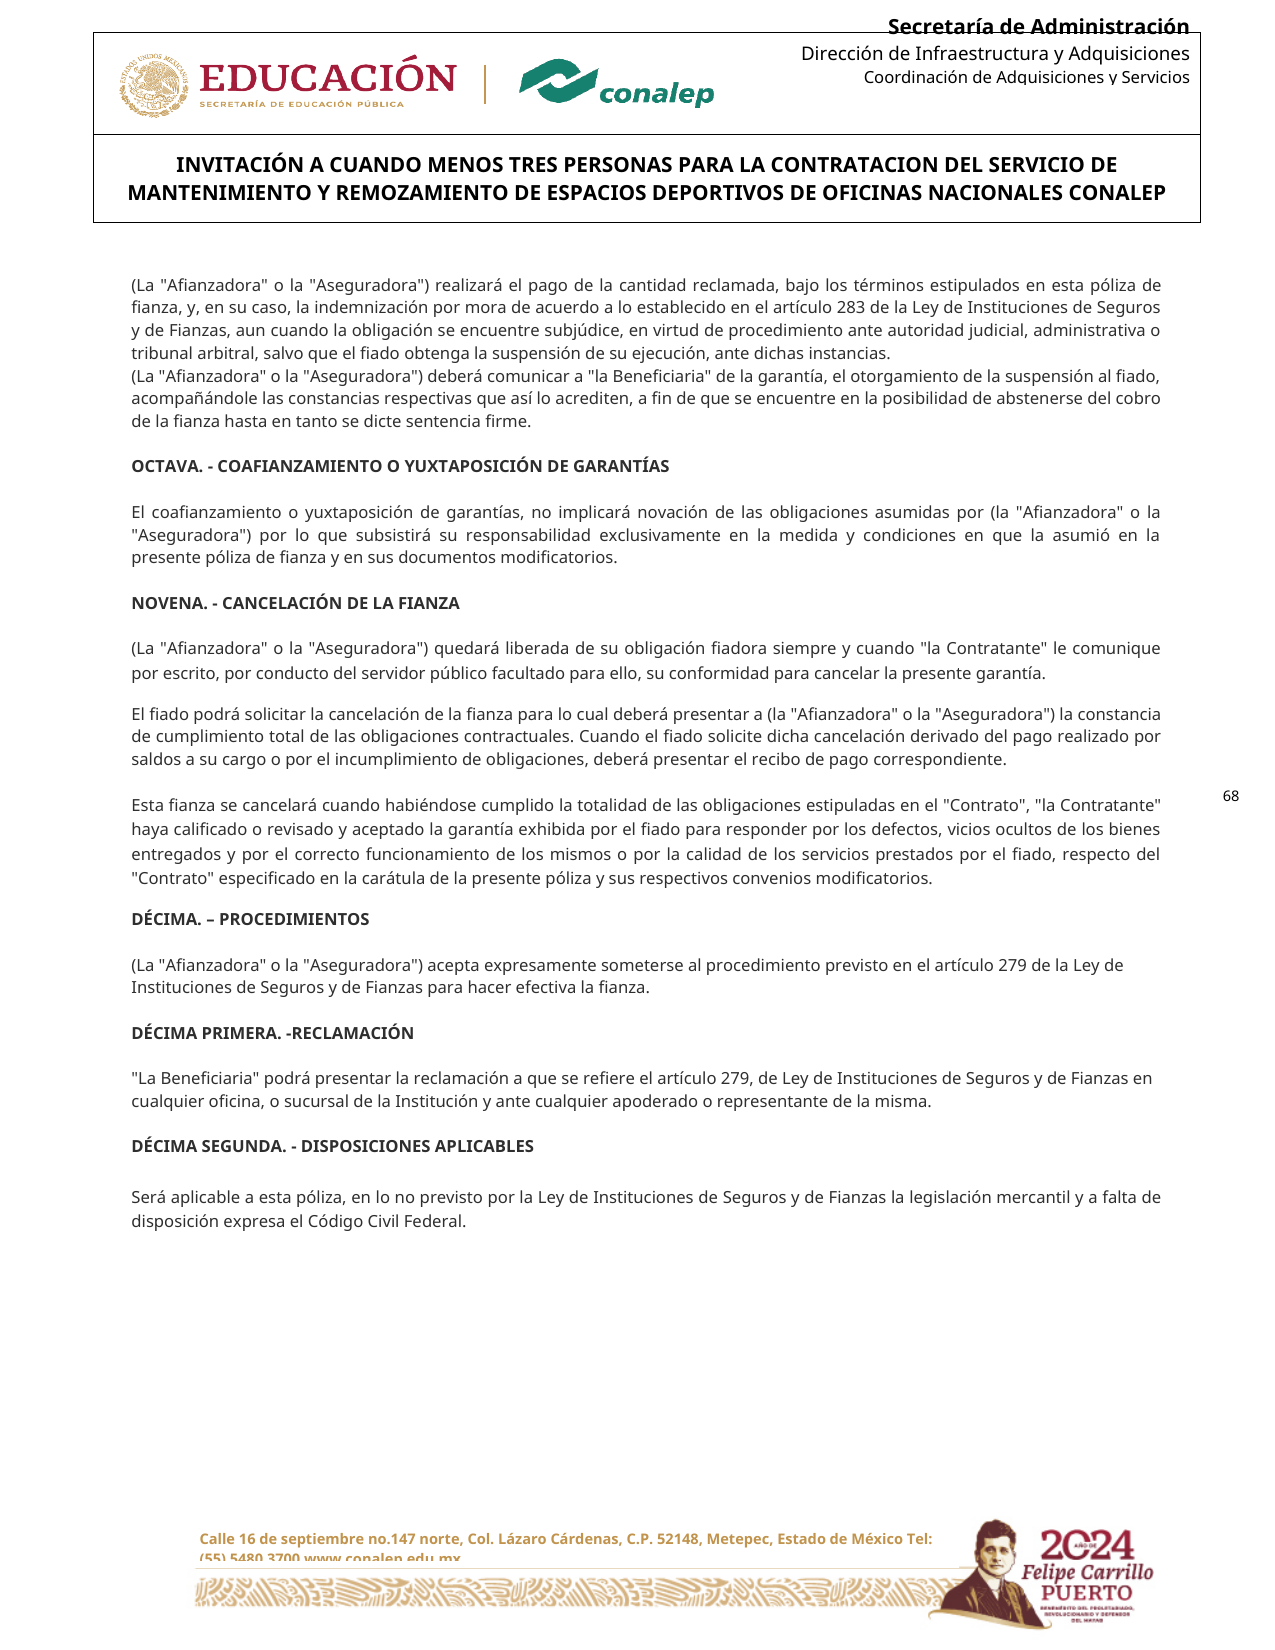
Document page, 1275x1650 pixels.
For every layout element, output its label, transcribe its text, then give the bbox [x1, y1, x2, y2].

text (La "Afianzadora" o la "Aseguradora") acepta expresamente someterse al procedimiento previsto en el artículo 279 de la Ley de Instituciones de Seguros y de Fianzas para hacer efectiva la fianza. [131, 953, 1162, 999]
text Será aplicable a esta póliza, en lo no previsto por la Ley de Instituciones de Seguros y de Fianzas la legislación mercantil y a falta de disposición expresa el Código Civil Federal. [131, 1186, 1162, 1233]
text Esta fianza se cancelará cuando habiéndose cumplido la totalidad de las obligaciones estipuladas en el "Contrato", "la Contratante" haya calificado o revisado y aceptado la garantía exhibida por el fiado para responder por los defectos, vicios ocultos de los bienes entregados y por el correcto funcionamiento de los mismos o por la calidad de los servicios prestados por el fiado, respecto del "Contrato" especificado en la carátula de la presente póliza y sus respectivos convenios modificatorios. [131, 793, 1162, 889]
text (La "Afianzadora" o la "Aseguradora") quedará liberada de su obligación fiadora siempre y cuando "la Contratante" le comunique por escrito, por conducto del servidor público facultado para ello, su conformidad para cancelar la presente garantía. [131, 637, 1162, 684]
text (La "Afianzadora" o la "Aseguradora") realizará el pago de la cantidad reclamada, bajo los términos estipulados en esta póliza de fianza, y, en su caso, la indemnización por mora de acuerdo a lo establecido en el artículo 283 de la Ley de Instituciones de Seguros y de Fianzas, aun cuando la obligación se encuentre subjúdice, en virtud de procedimiento ante autoridad judicial, administrativa o tribunal arbitral, salvo que el fiado obtenga la suspensión de su ejecución, ante dichas instancias. [131, 273, 1162, 364]
text El coafianzamiento o yuxtaposición de garantías, no implicará novación de las obligaciones asumidas por (la "Afianzadora" o la "Aseguradora") por lo que subsistirá su responsabilidad exclusivamente en la medida y condiciones en que la asumió en la presente póliza de fianza y en sus documentos modificatorios. [131, 501, 1162, 569]
text DÉCIMA SEGUNDA. - DISPOSICIONES APLICABLES [131, 1135, 1162, 1158]
picture [85, 1496, 1261, 1650]
text El fiado podrá solicitar la cancelación de la fianza para lo cual deberá presentar a (la "Afianzadora" o la "Aseguradora") la constancia de cumplimiento total de las obligaciones contractuales. Cuando el fiado solicite dicha cancelación derivado del pago realizado por saldos a su cargo o por el incumplimiento de obligaciones, deberá presentar el recibo de pago correspondiente. [131, 702, 1162, 771]
picture [119, 53, 457, 118]
text (La "Afianzadora" o la "Aseguradora") deberá comunicar a "la Beneficiaria" de la garantía, el otorgamiento de la suspensión al fiado, acompañándole las constancias respectivas que así lo acrediten, a fin de que se encuentre en la posibilidad de abstenerse del cobro de la fianza hasta en tanto se dicte sentencia firme. [131, 364, 1162, 432]
picture [501, 46, 751, 119]
text OCTAVA. - COAFIANZAMIENTO O YUXTAPOSICIÓN DE GARANTÍAS [131, 455, 1162, 478]
text NOVENA. - CANCELACIÓN DE LA FIANZA [131, 591, 1162, 614]
text DÉCIMA. – PROCEDIMIENTOS [131, 908, 1162, 931]
text "La Beneficiaria" podrá presentar la reclamación a que se refiere el artículo 279, de Ley de Instituciones de Seguros y de Fianzas en cualquier oficina, o sucursal de la Institución y ante cualquier apoderado o representante de la misma. [131, 1067, 1162, 1112]
text DÉCIMA PRIMERA. -RECLAMACIÓN [131, 1021, 1162, 1044]
